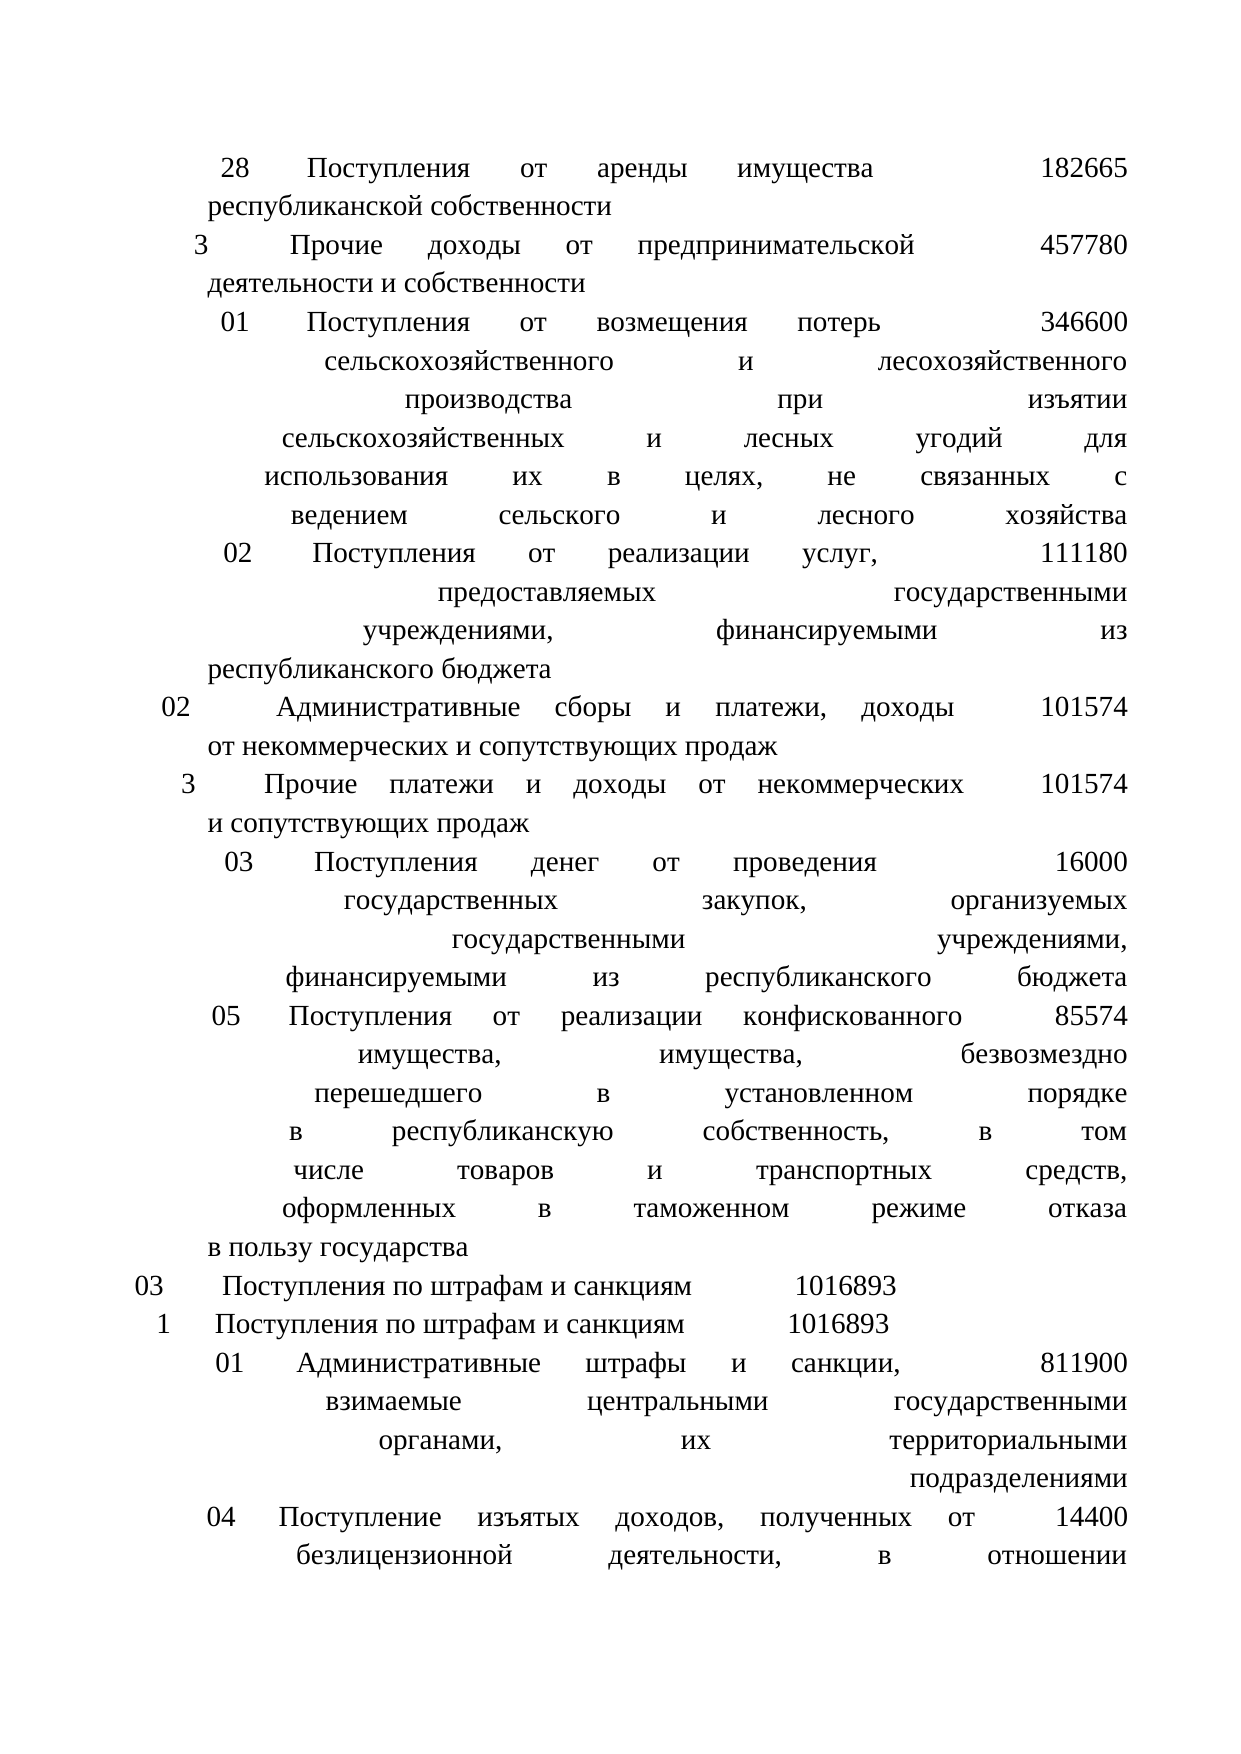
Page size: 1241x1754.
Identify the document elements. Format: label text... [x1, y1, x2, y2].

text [112, 150, 1128, 222]
text 01 Поступления от возмещения потерь 346600 сельскохозяйственного и лесохозяйственного производства при изъятии сельскохозяйственных и лесных угодий для использования их в целях, не связанных с ведением сельского и лесного хозяйства 02 Поступления от реализации услуг, 111180 предоставляемых государственными учреждениями, финансируемыми из республиканского бюджета [112, 304, 1128, 684]
text 03 Поступления денег от проведения 16000 государственных закупок, организуемых государственными учреждениями, финансируемыми из республиканского бюджета 05 Поступления от реализации конфискованного 85574 имущества, имущества, безвозмездно перешедшего в установленном порядке в республиканскую собственность, в том числе товаров и транспортных средств, оформленных в таможенном режиме отказа в пользу государства [112, 844, 1128, 1263]
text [112, 1345, 1128, 1571]
text 1 Поступления по штрафам и санкциям 1016893 [112, 1306, 1128, 1340]
text 03 Поступления по штрафам и санкциям 1016893 [112, 1268, 1128, 1301]
text 3 Прочие доходы от предпринимательской 457780 деятельности и собственности [112, 227, 1128, 299]
text 02 Административные сборы и платежи, доходы 101574 от некоммерческих и сопутствующих продаж [112, 689, 1128, 762]
text 3 Прочие платежи и доходы от некоммерческих 101574 и сопутствующих продаж [112, 767, 1128, 839]
